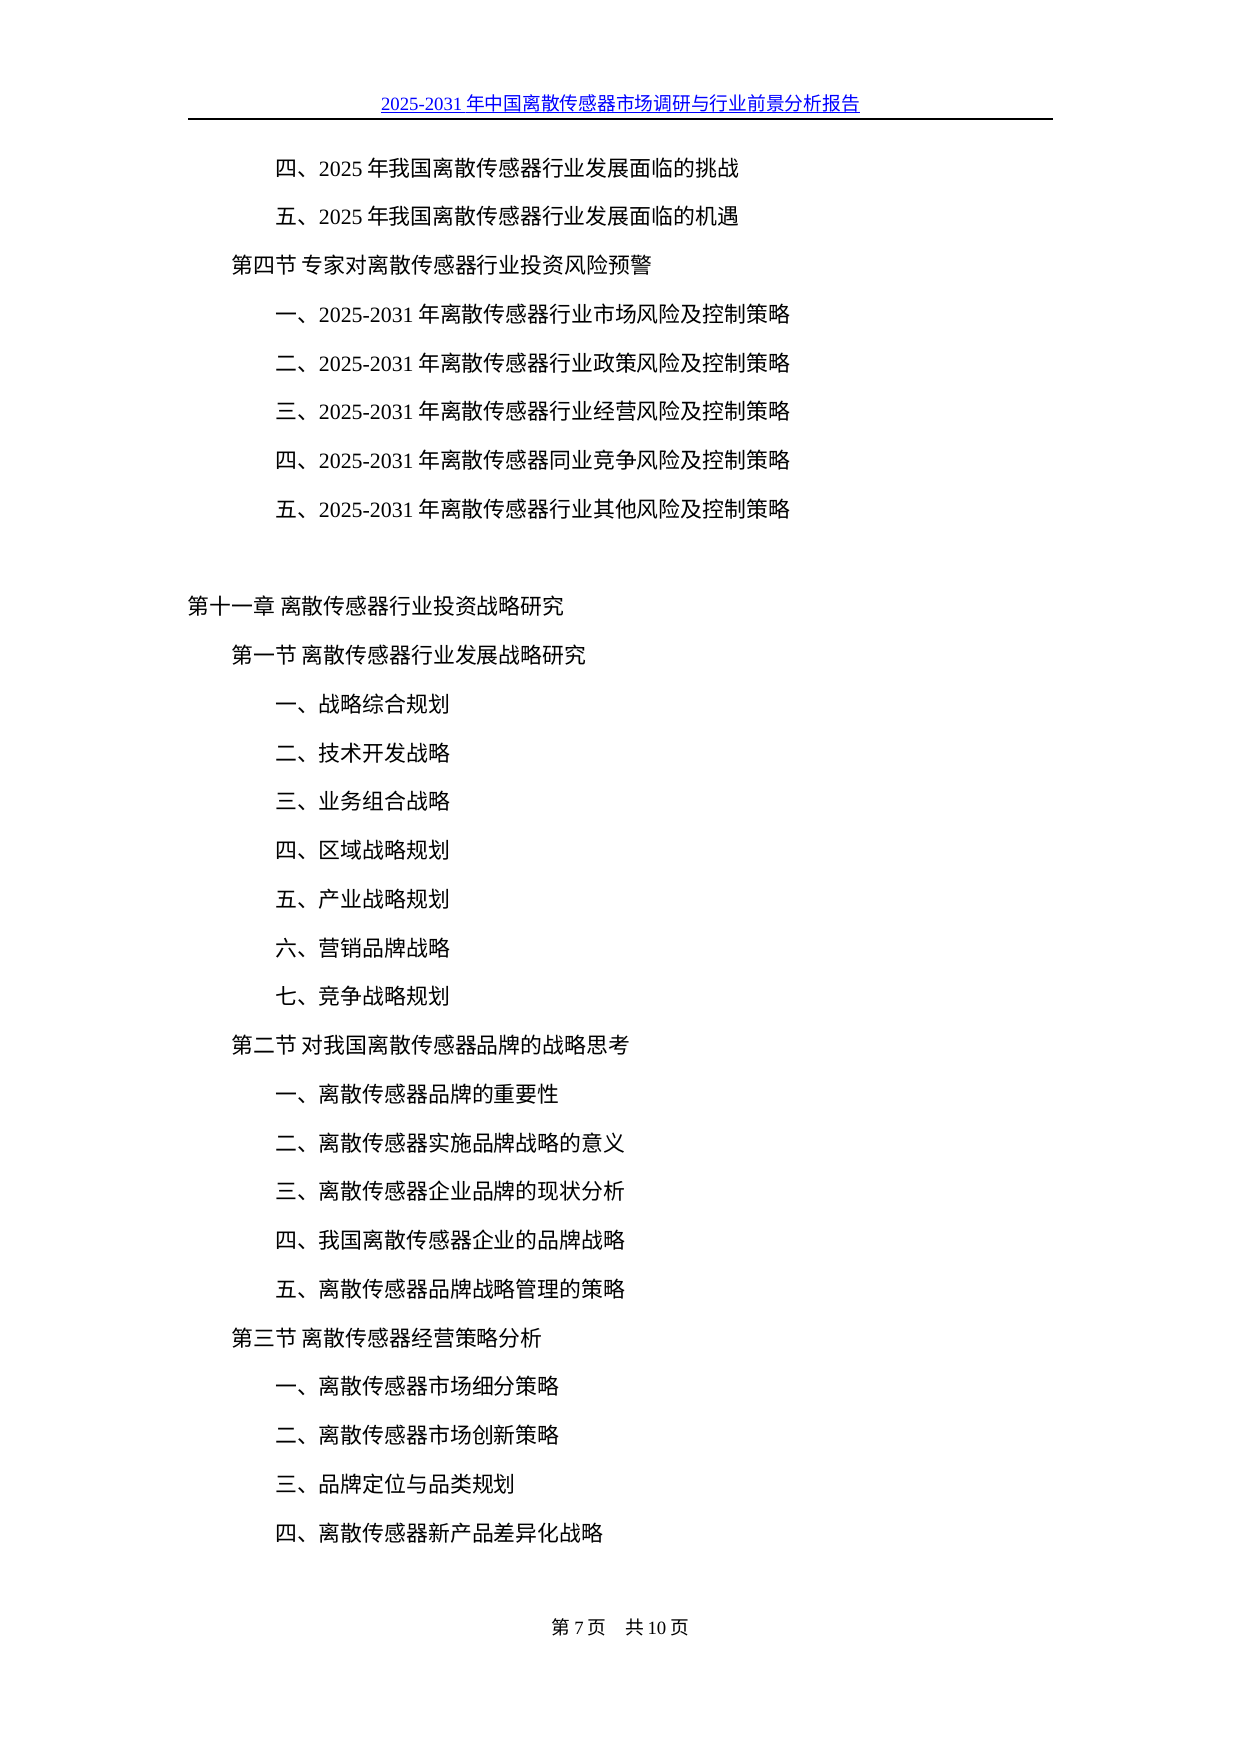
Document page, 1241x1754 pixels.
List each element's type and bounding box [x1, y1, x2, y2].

text [187, 150, 1053, 1548]
